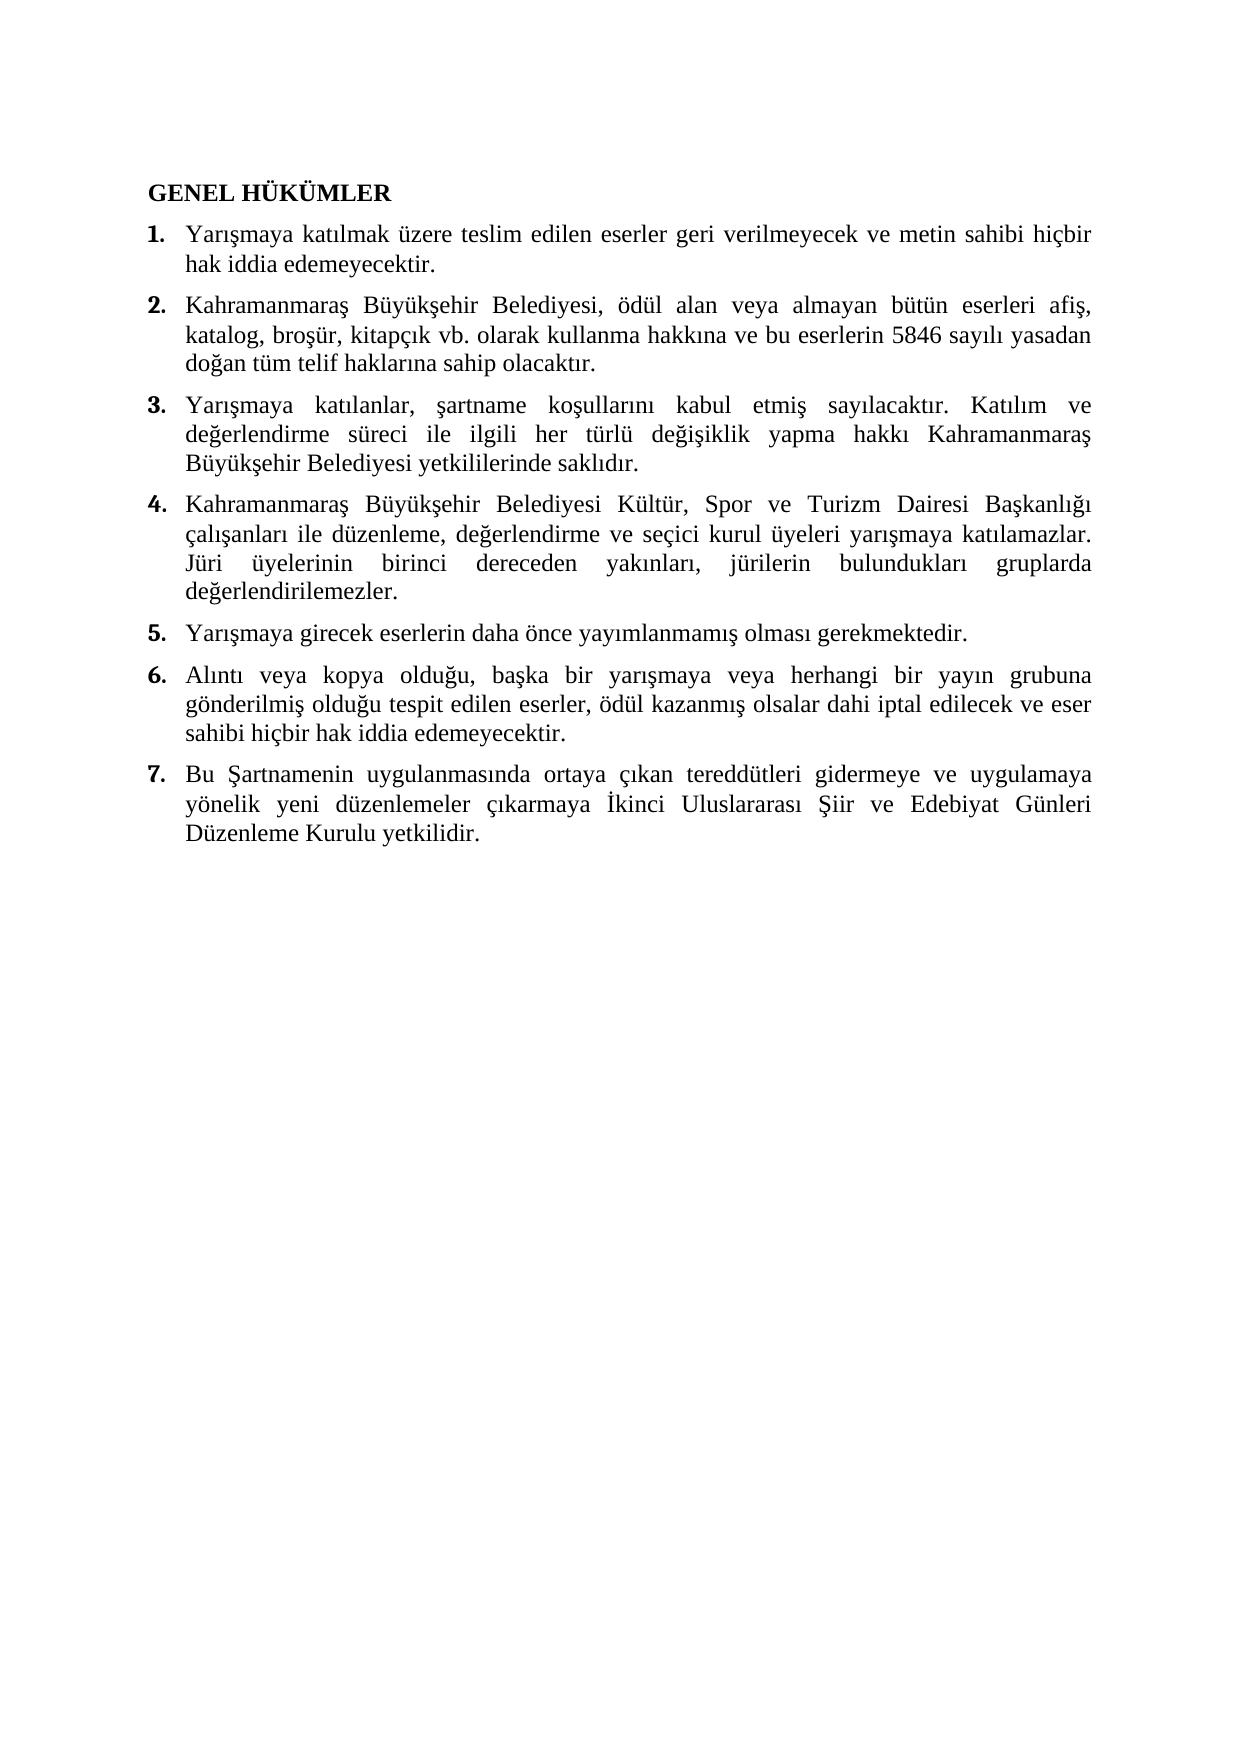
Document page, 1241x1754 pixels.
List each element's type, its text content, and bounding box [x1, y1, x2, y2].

list Kahramanmaraş Büyükşehir Belediyesi Kültür, Spor ve Turizm Dairesi Başkanlığı çalışanları ile düzenleme, değerlendirme ve seçici kurul üyeleri yarışmaya katılamazlar. Jüri üyelerinin birinci dereceden yakınları, jürilerin bulundukları gruplarda değerlendirilemezler. [148, 489, 1093, 605]
list Bu Şartnamenin uygulanmasında ortaya çıkan tereddütleri gidermeye ve uygulamaya yönelik yeni düzenlemeler çıkarmaya İkinci Uluslararası Şiir ve Edebiyat Günleri Düzenleme Kurulu yetkilidir. [148, 759, 1093, 846]
text GENEL HÜKÜMLER [148, 178, 1093, 207]
list Yarışmaya katılmak üzere teslim edilen eserler geri verilmeyecek ve metin sahibi hiçbir hak iddia edemeyecektir. [148, 219, 1093, 278]
list Yarışmaya katılanlar, şartname koşullarını kabul etmiş sayılacaktır. Katılım ve değerlendirme süreci ile ilgili her türlü değişiklik yapma hakkı Kahramanmaraş Büyükşehir Belediyesi yetkililerinde saklıdır. [148, 390, 1093, 477]
list Kahramanmaraş Büyükşehir Belediyesi, ödül alan veya almayan bütün eserleri afiş, katalog, broşür, kitapçık vb. olarak kullanma hakkına ve bu eserlerin 5846 sayılı yasadan doğan tüm telif haklarına sahip olacaktır. [148, 290, 1093, 377]
list Alıntı veya kopya olduğu, başka bir yarışmaya veya herhangi bir yayın grubuna gönderilmiş olduğu tespit edilen eserler, ödül kazanmış olsalar dahi iptal edilecek ve eser sahibi hiçbir hak iddia edemeyecektir. [148, 660, 1093, 747]
list Yarışmaya girecek eserlerin daha önce yayımlanmamış olması gerekmektedir. [148, 618, 1093, 647]
